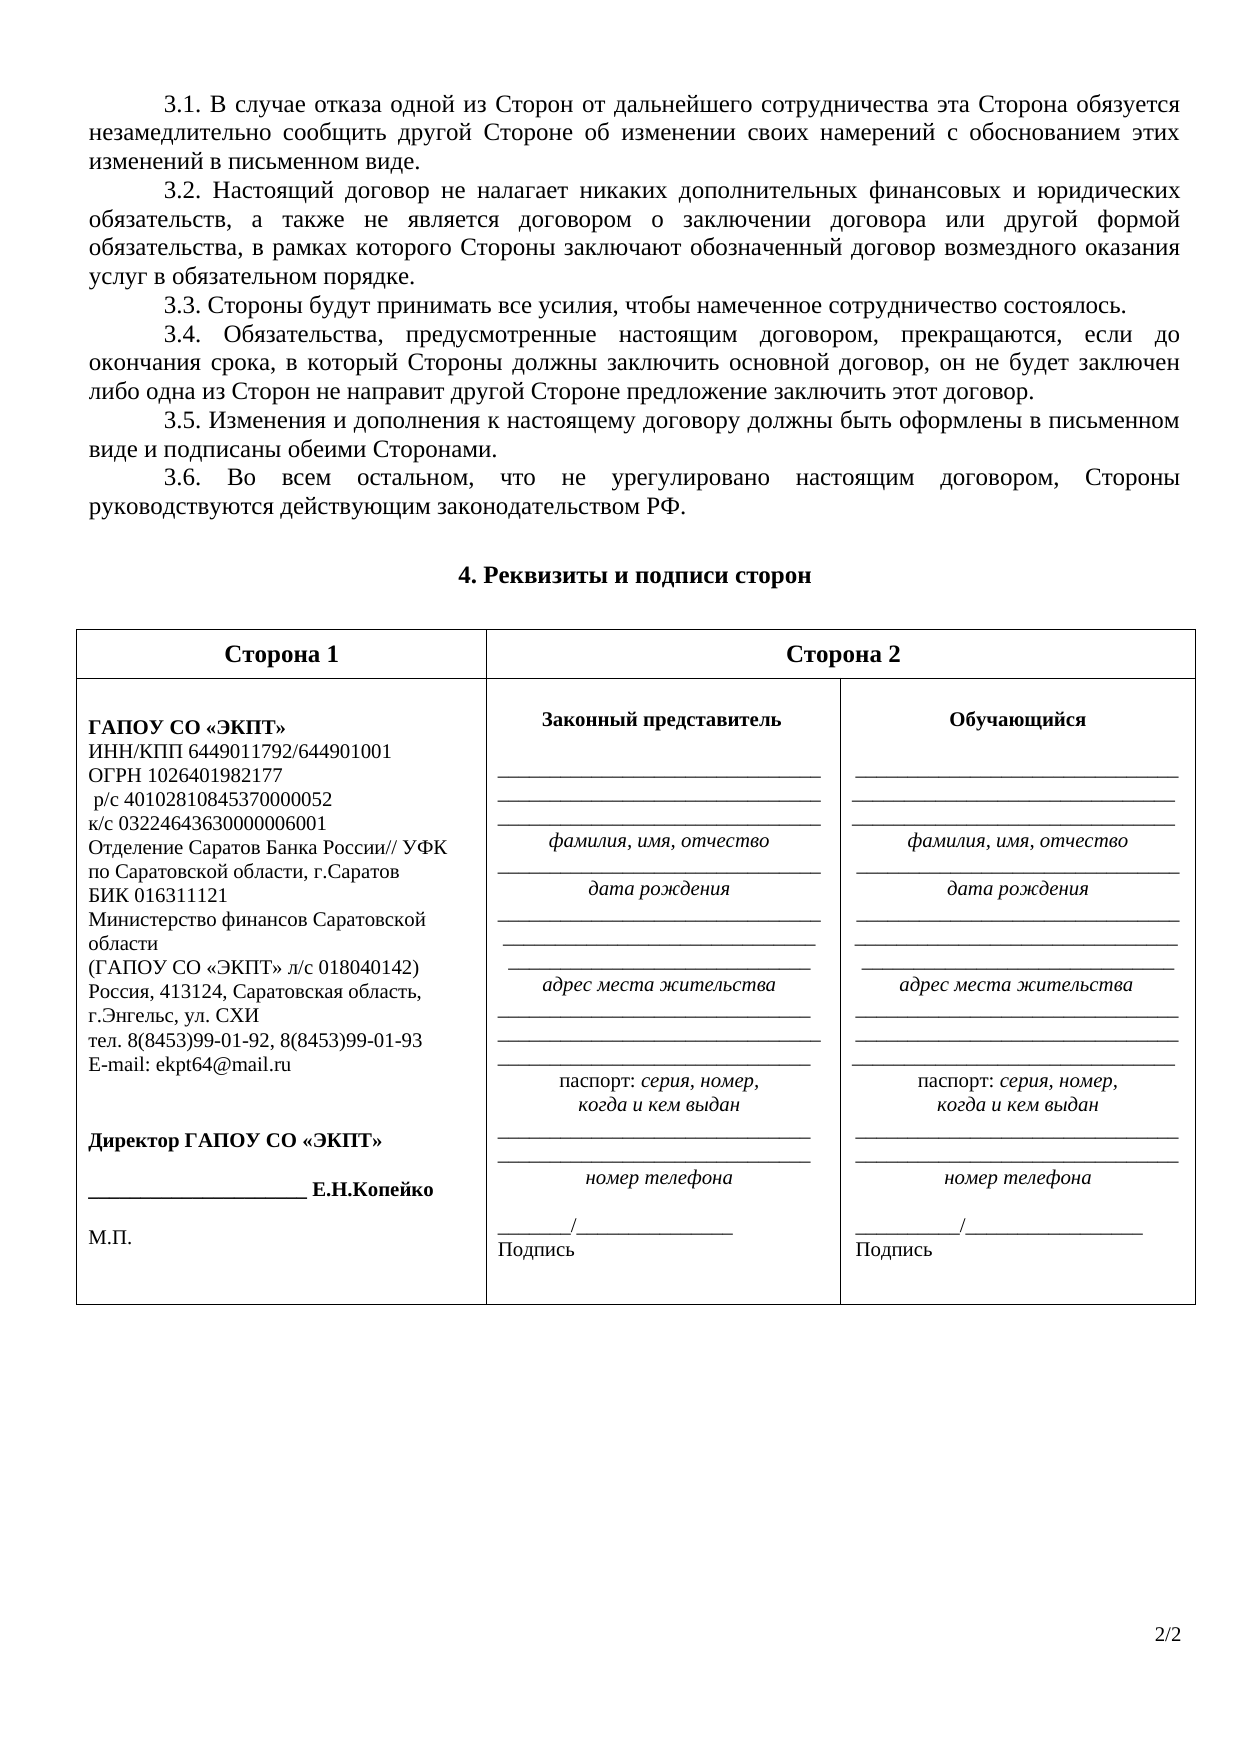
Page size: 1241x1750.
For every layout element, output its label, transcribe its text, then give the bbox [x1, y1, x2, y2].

text 3.4. Обязательства, предусмотренные настоящим договором, прекращаются, если до окончания срока, в который Стороны должны заключить основной договор, он не будет заключен либо одна из Сторон не направит другой Стороне предложение заключить этот договор. [89, 319, 1181, 405]
text 3.1. В случае отказа одной из Сторон от дальнейшего сотрудничества эта Сторона обязуется незамедлительно сообщить другой Стороне об изменении своих намерений с обоснованием этих изменений в письменном виде. [89, 89, 1181, 175]
text 3.6. Во всем остальном, что не урегулировано настоящим договором, Стороны руководствуются действующим законодательством РФ. [89, 462, 1181, 520]
table_cell [487, 679, 840, 1303]
text 3.5. Изменения и дополнения к настоящему договору должны быть оформлены в письменном виде и подписаны обеими Сторонами. [89, 405, 1181, 462]
table_header Сторона 1 [77, 630, 486, 678]
text 3.2. Настоящий договор не налагает никаких дополнительных финансовых и юридических обязательств, а также не является договором о заключении договора или другой формой обязательства, в рамках которого Стороны заключают обозначенный договор возмездного оказания услуг в обязательном порядке. [89, 175, 1181, 290]
table_header Сторона 2 [487, 630, 1195, 678]
table_cell ГАПОУ СО «ЭКПТ» ИНН/КПП 6449011792/644901001 ОГРН 1026401982177 р/с 40102810845370000052 к/с 03224643630000006001 Отделение Саратов Банка России// УФК по Саратовской области, г.Саратов БИК 016311121 Министерство финансов Саратовской области (ГАПОУ СО «ЭКПТ» л/с 018040142) Россия, 413124, Саратовская область, г.Энгельс, ул. СХИ тел. 8(8453)99-01-92, 8(8453)99-01-93 E-mail: ekpt64@mail.ru Директор ГАПОУ СО «ЭКПТ» _____________________ Е.Н.Копейко М.П. [77, 679, 486, 1303]
table_cell [841, 679, 1195, 1303]
subtitle 4. Реквизиты и подписи сторон [89, 560, 1181, 589]
text 3.3. Стороны будут принимать все усилия, чтобы намеченное сотрудничество состоялось. [89, 290, 1181, 319]
